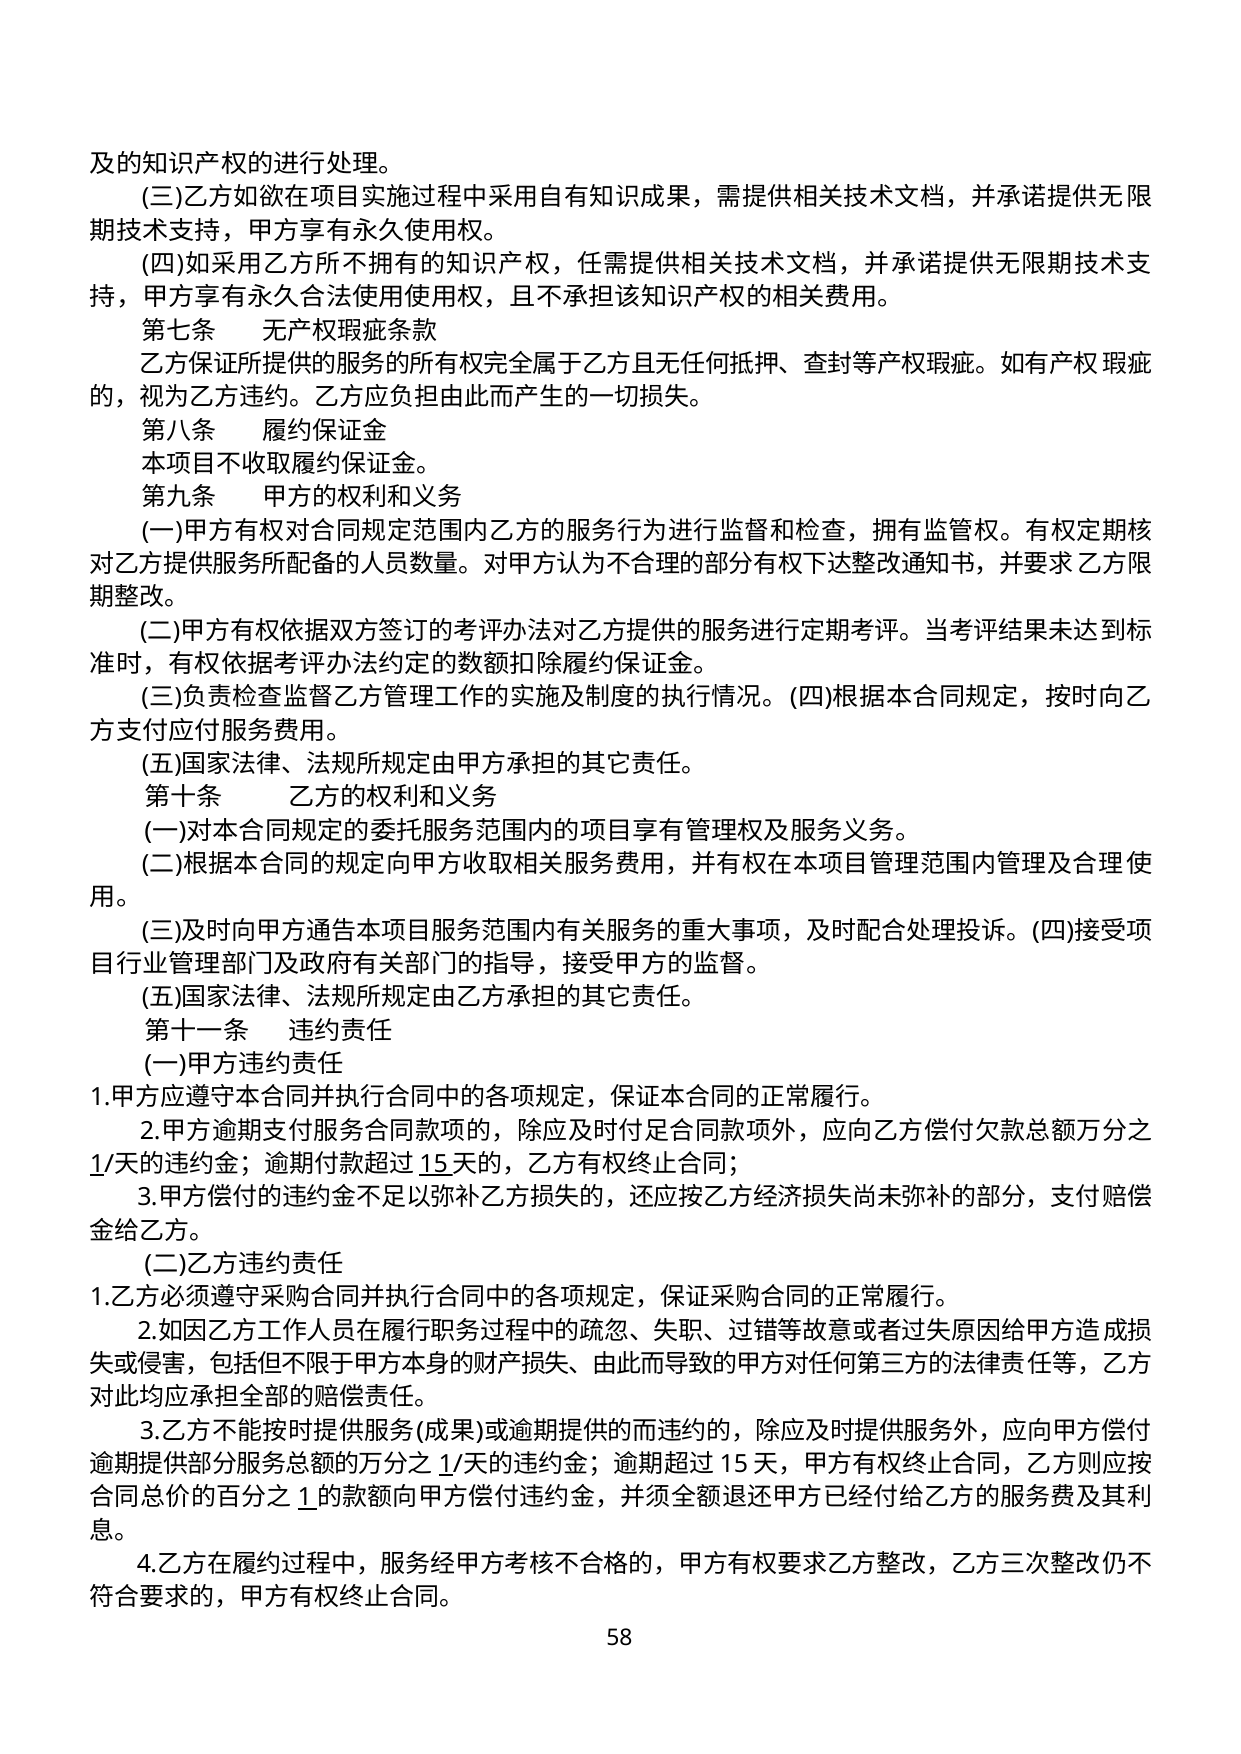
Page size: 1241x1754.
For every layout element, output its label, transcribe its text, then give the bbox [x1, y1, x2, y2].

list 3.乙方不能按时提供服务(成果)或逾期提供的而违约的，除应及时提供服务外，应向甲方偿付逾期提供部分服务总额的万分之1/天的违约金；逾期超过15天，甲方有权终止合同，乙方则应按合同总价的百分之1的款额向甲方偿付违约金，并须全额退还甲方已经付给乙方的服务费及其利息。 [89, 1412, 1153, 1546]
text (三)及时向甲方通告本项目服务范围内有关服务的重大事项，及时配合处理投诉。(四)接受项目行业管理部门及政府有关部门的指导，接受甲方的监督。 [89, 912, 1153, 979]
text 第七条 无产权瑕疵条款 [89, 312, 1153, 346]
text (三)负责检查监督乙方管理工作的实施及制度的执行情况。(四)根据本合同规定，按时向乙方支付应付服务费用。 [89, 679, 1153, 746]
list 1.甲方应遵守本合同并执行合同中的各项规定，保证本合同的正常履行。 [89, 1079, 1153, 1112]
text 第十一条 违约责任 [89, 1012, 1153, 1046]
text 本项目不收取履约保证金。 [89, 446, 1153, 479]
text 第十条 乙方的权利和义务 [89, 779, 1153, 812]
text (四)如采用乙方所不拥有的知识产权，任需提供相关技术文档，并承诺提供无限期技术支持，甲方享有永久合法使用使用权，且不承担该知识产权的相关费用。 [89, 246, 1153, 312]
text 乙方保证所提供的服务的所有权完全属于乙方且无任何抵押、查封等产权瑕疵。如有产权瑕疵的，视为乙方违约。乙方应负担由此而产生的一切损失。 [89, 346, 1153, 412]
text (五)国家法律、法规所规定由甲方承担的其它责任。 [89, 746, 1153, 779]
text 第八条 履约保证金 [89, 412, 1153, 446]
text (二)甲方有权依据双方签订的考评办法对乙方提供的服务进行定期考评。当考评结果未达到标准时，有权依据考评办法约定的数额扣除履约保证金。 [89, 612, 1153, 679]
text (一)对本合同规定的委托服务范围内的项目享有管理权及服务义务。 [89, 812, 1153, 846]
text (一)甲方有权对合同规定范围内乙方的服务行为进行监督和检查，拥有监管权。有权定期核对乙方提供服务所配备的人员数量。对甲方认为不合理的部分有权下达整改通知书，并要求乙方限期整改。 [89, 512, 1153, 612]
text 第九条 甲方的权利和义务 [89, 479, 1153, 512]
text (三)乙方如欲在项目实施过程中采用自有知识成果，需提供相关技术文档，并承诺提供无限期技术支持，甲方享有永久使用权。 [89, 179, 1153, 246]
list 2.甲方逾期支付服务合同款项的，除应及时付足合同款项外，应向乙方偿付欠款总额万分之1/天的违约金；逾期付款超过15天的，乙方有权终止合同； [89, 1112, 1153, 1179]
list 4.乙方在履约过程中，服务经甲方考核不合格的，甲方有权要求乙方整改，乙方三次整改仍不符合要求的，甲方有权终止合同。 [89, 1546, 1153, 1612]
text (五)国家法律、法规所规定由乙方承担的其它责任。 [89, 979, 1153, 1012]
list 1.乙方必须遵守采购合同并执行合同中的各项规定，保证采购合同的正常履行。 [89, 1279, 1153, 1312]
text (二)乙方违约责任 [89, 1246, 1153, 1279]
text (二)根据本合同的规定向甲方收取相关服务费用，并有权在本项目管理范围内管理及合理使用。 [89, 846, 1153, 912]
list 3.甲方偿付的违约金不足以弥补乙方损失的，还应按乙方经济损失尚未弥补的部分，支付赔偿金给乙方。 [89, 1179, 1153, 1246]
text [89, 146, 1153, 179]
list 2.如因乙方工作人员在履行职务过程中的疏忽、失职、过错等故意或者过失原因给甲方造成损失或侵害，包括但不限于甲方本身的财产损失、由此而导致的甲方对任何第三方的法律责任等，乙方对此均应承担全部的赔偿责任。 [89, 1312, 1153, 1412]
text (一)甲方违约责任 [89, 1046, 1153, 1079]
